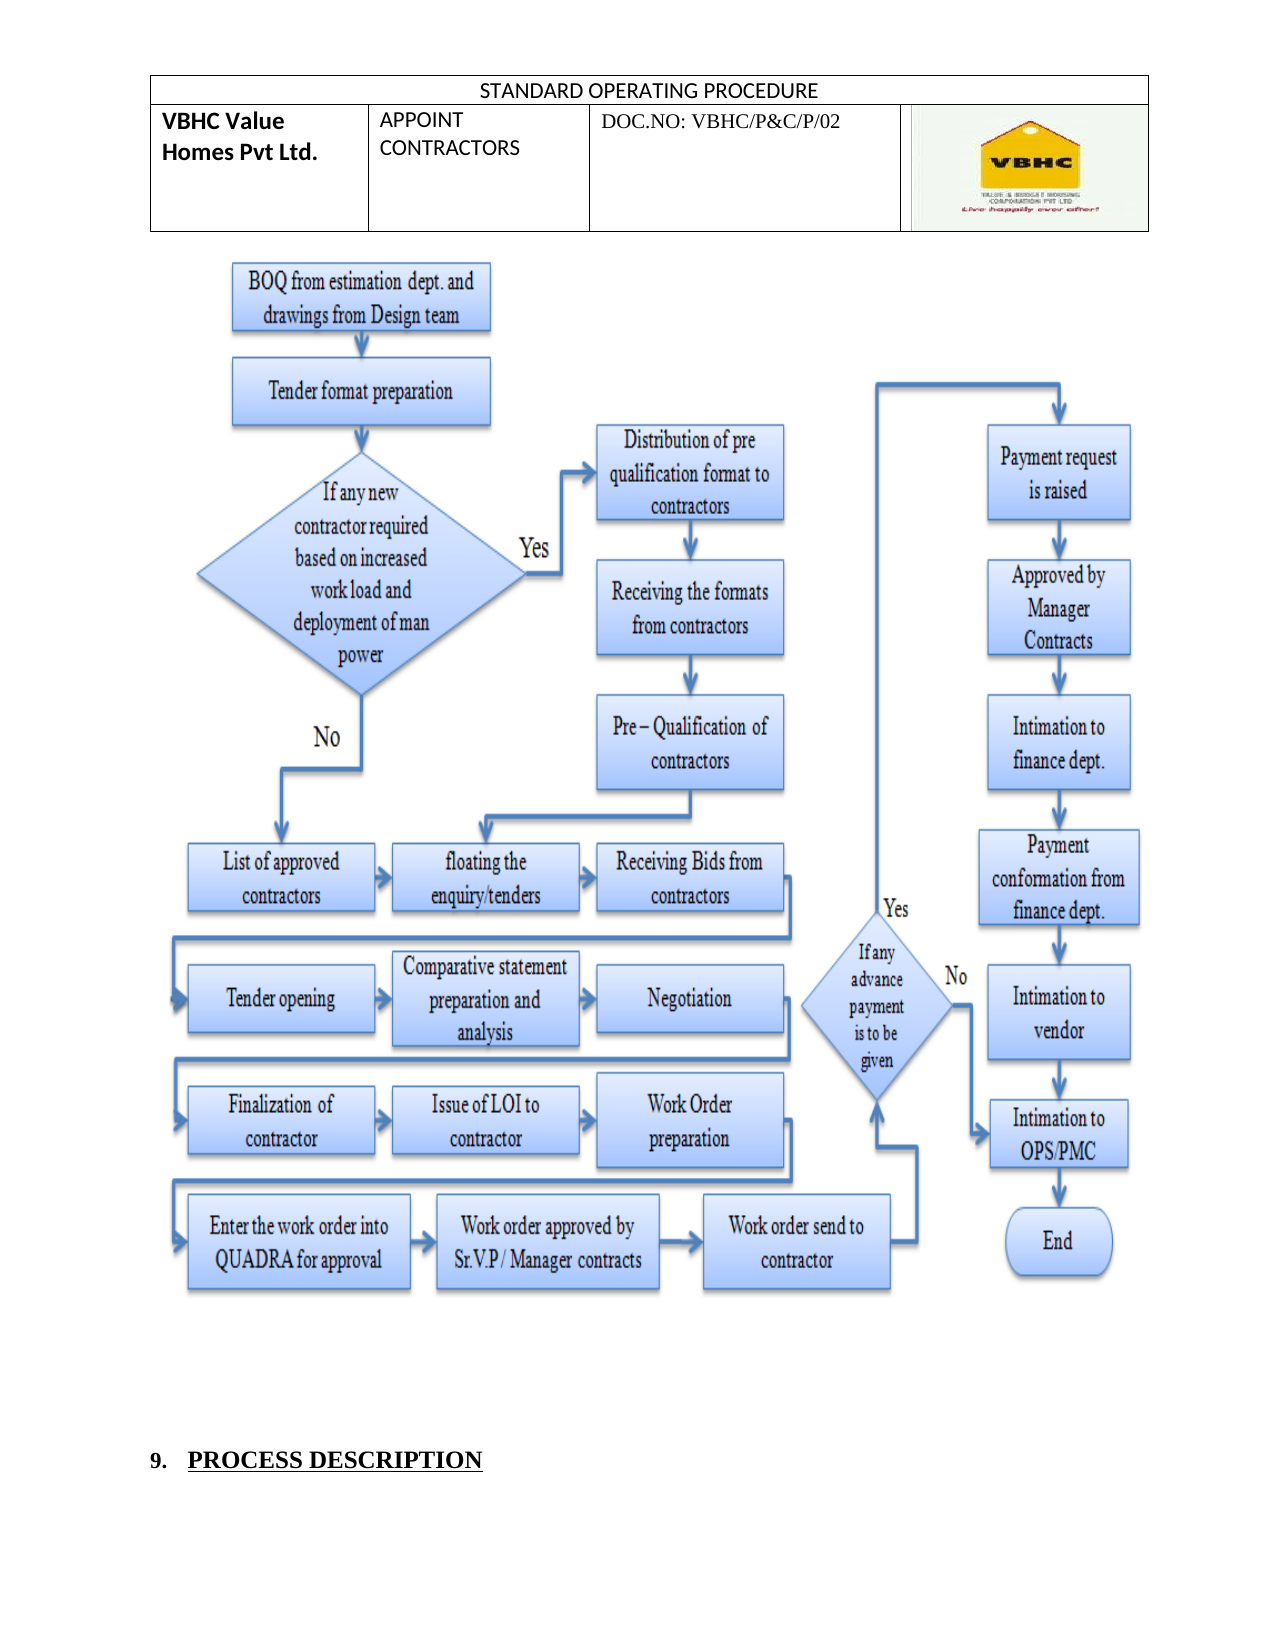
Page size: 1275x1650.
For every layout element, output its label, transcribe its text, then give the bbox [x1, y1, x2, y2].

picture [911, 105, 1148, 231]
picture [168, 260, 1144, 1303]
list PROCESS DESCRIPTION [150, 1446, 1125, 1474]
